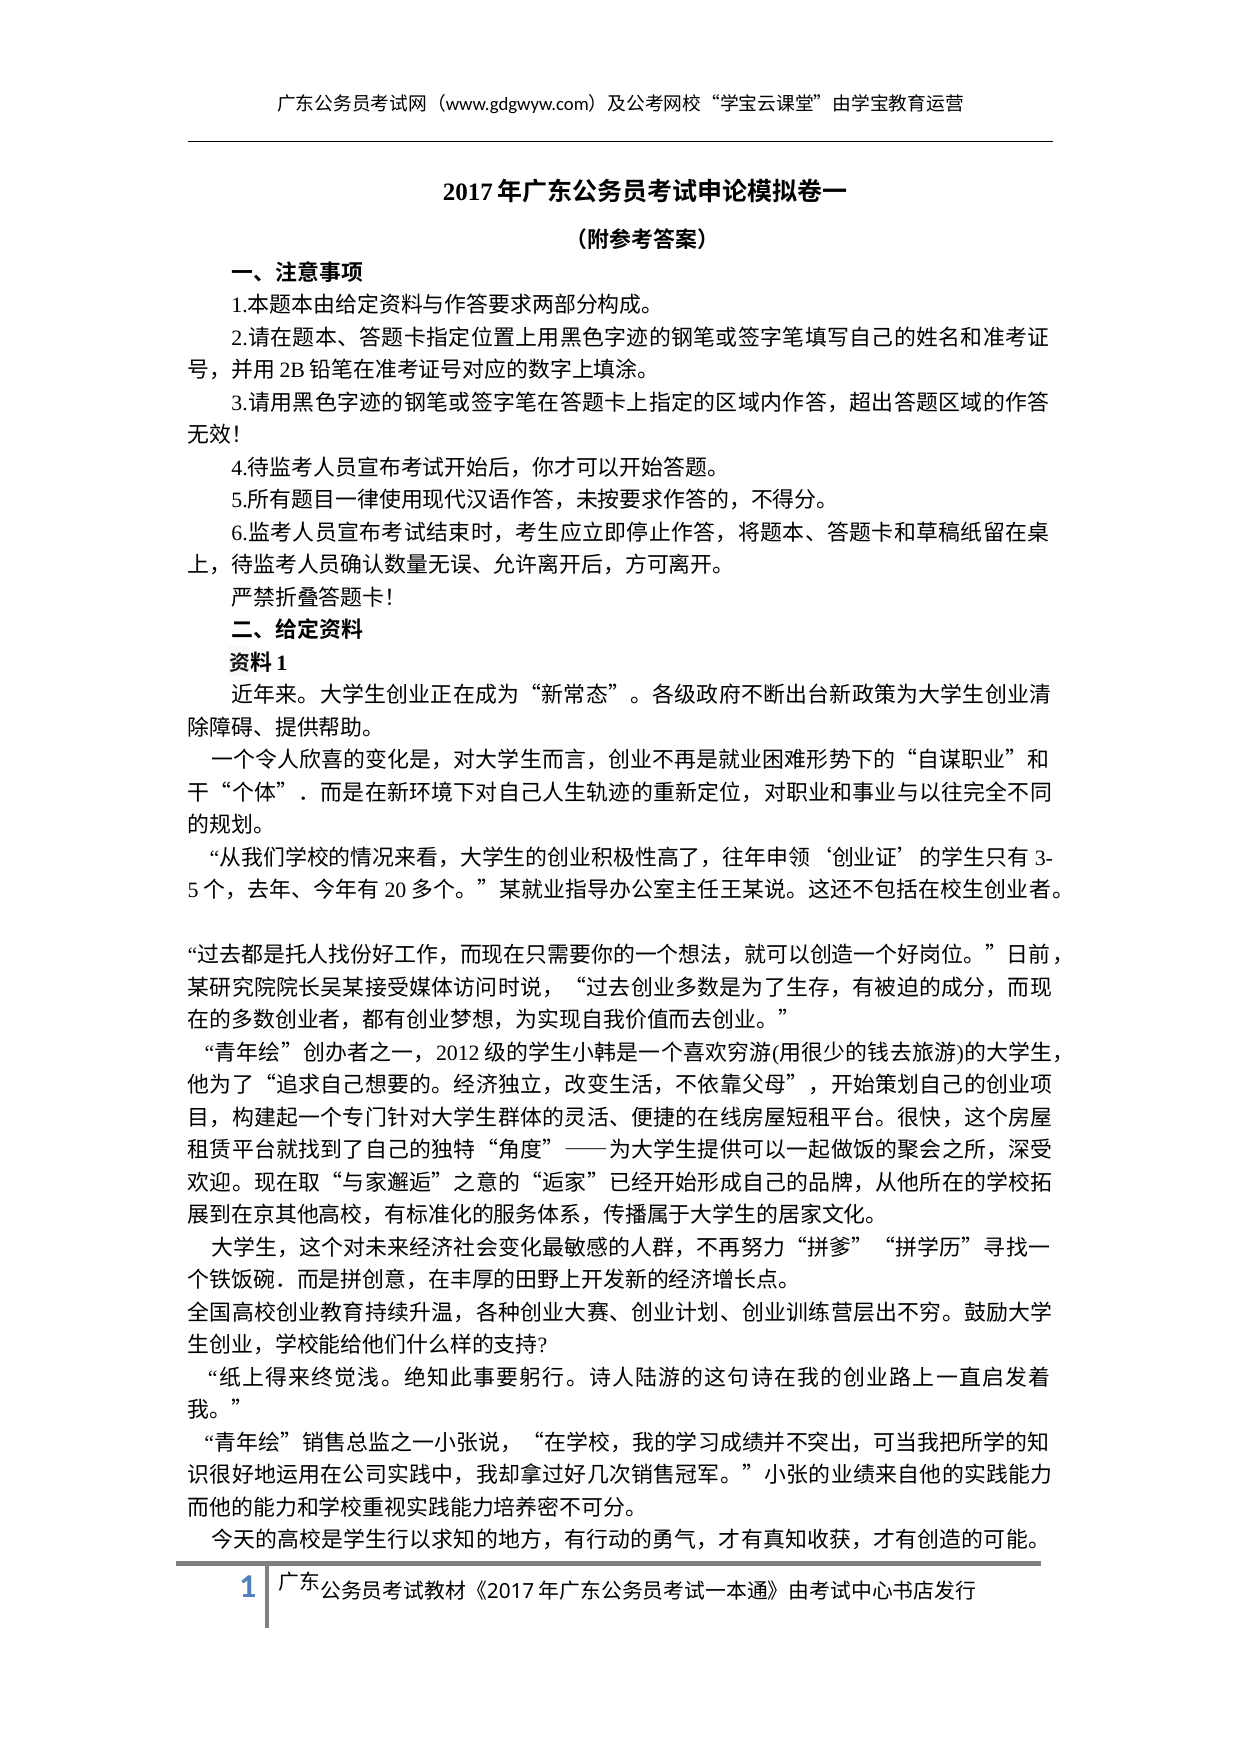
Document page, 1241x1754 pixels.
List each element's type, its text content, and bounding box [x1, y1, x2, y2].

text （附参考答案） [187, 222, 1053, 254]
text 2017年广东公务员考试申论模拟卷一 [187, 157, 1053, 222]
text 严禁折叠答题卡！ [187, 579, 1053, 612]
text 6.监考人员宣布考试结束时，考生应立即停止作答，将题本、答题卡和草稿纸留在桌上，待监考人员确认数量无误、允许离开后，方可离开。 [187, 514, 1053, 579]
text 4.待监考人员宣布考试开始后，你才可以开始答题。 [187, 449, 1053, 482]
text 5.所有题目一律使用现代汉语作答，未按要求作答的，不得分。 [187, 482, 1053, 514]
text 1.本题本由给定资料与作答要求两部分构成。 [187, 287, 1053, 319]
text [187, 677, 1053, 1554]
text 2.请在题本、答题卡指定位置上用黑色字迹的钢笔或签字笔填写自己的姓名和准考证号，并用2B铅笔在准考证号对应的数字上填涂。 [187, 319, 1053, 384]
text 二、给定资料 [187, 612, 1053, 644]
text 3.请用黑色字迹的钢笔或签字笔在答题卡上指定的区域内作答，超出答题区域的作答无效！ [187, 384, 1053, 449]
text 资料1 [187, 644, 1053, 677]
text 一、注意事项 [187, 254, 1053, 287]
